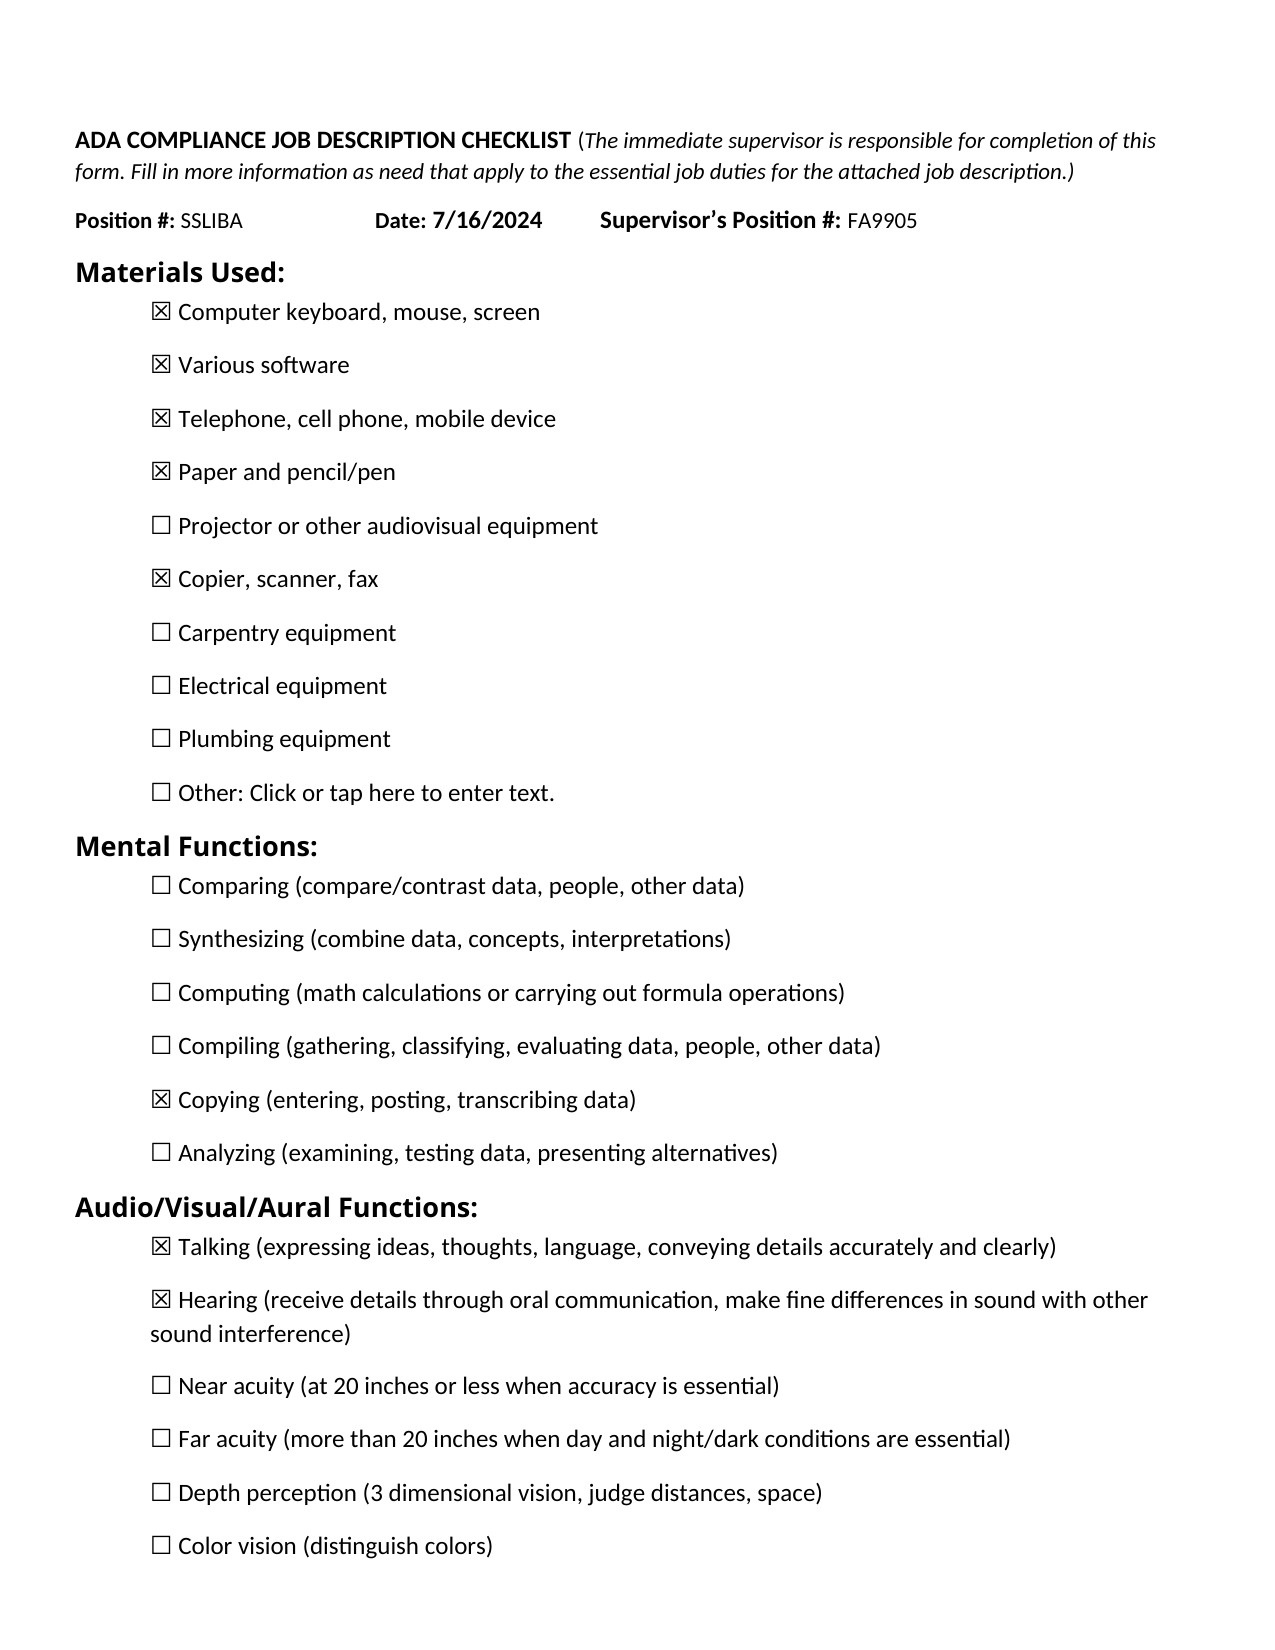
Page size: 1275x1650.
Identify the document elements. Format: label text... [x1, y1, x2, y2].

text Computing (math calculations or carrying out formula operations) [150, 974, 1200, 1009]
text Plumbing equipment [150, 721, 1200, 755]
text Talking (expressing ideas, thoughts, language, conveying details accurately and clearly) [150, 1228, 1200, 1262]
text Carpentry equipment [150, 614, 1200, 648]
text Computer keyboard, mouse, screen [150, 293, 1200, 328]
text Analyzing (examining, testing data, presenting alternatives) [150, 1135, 1200, 1169]
text Various software [150, 347, 1200, 381]
text Near acuity (at 20 inches or less when accuracy is essential) [150, 1368, 1200, 1402]
subtitle Mental Functions: [75, 828, 1200, 865]
text Hearing (receive details through oral communication, make fine differences in sound with other sound interference) [150, 1282, 1200, 1348]
text Position #: Date: Supervisor’s Position #: [75, 204, 1200, 235]
text Electrical equipment [150, 668, 1200, 702]
text Comparing (compare/contrast data, people, other data) [150, 868, 1200, 902]
text Copying (entering, posting, transcribing data) [150, 1081, 1200, 1116]
text Far acuity (more than 20 inches when day and night/dark conditions are essential) [150, 1421, 1200, 1455]
subtitle Materials Used: [75, 254, 1200, 291]
text ADA COMPLIANCE JOB DESCRIPTION CHECKLIST (The immediate supervisor is responsible for completion of this form. Fill in more information as need that apply to the essential job duties for the attached job description.) [75, 124, 1200, 185]
text Other: [150, 774, 1200, 808]
text Copier, scanner, fax [150, 561, 1200, 595]
text Depth perception (3 dimensional vision, judge distances, space) [150, 1474, 1200, 1508]
subtitle Audio/Visual/Aural Functions: [75, 1188, 1200, 1225]
text Compiling (gathering, classifying, evaluating data, people, other data) [150, 1028, 1200, 1062]
text Paper and pencil/pen [150, 454, 1200, 488]
text Synthesizing (combine data, concepts, interpretations) [150, 921, 1200, 955]
text Projector or other audiovisual equipment [150, 507, 1200, 541]
text Color vision (distinguish colors) [150, 1528, 1200, 1562]
text Telephone, cell phone, mobile device [150, 400, 1200, 434]
